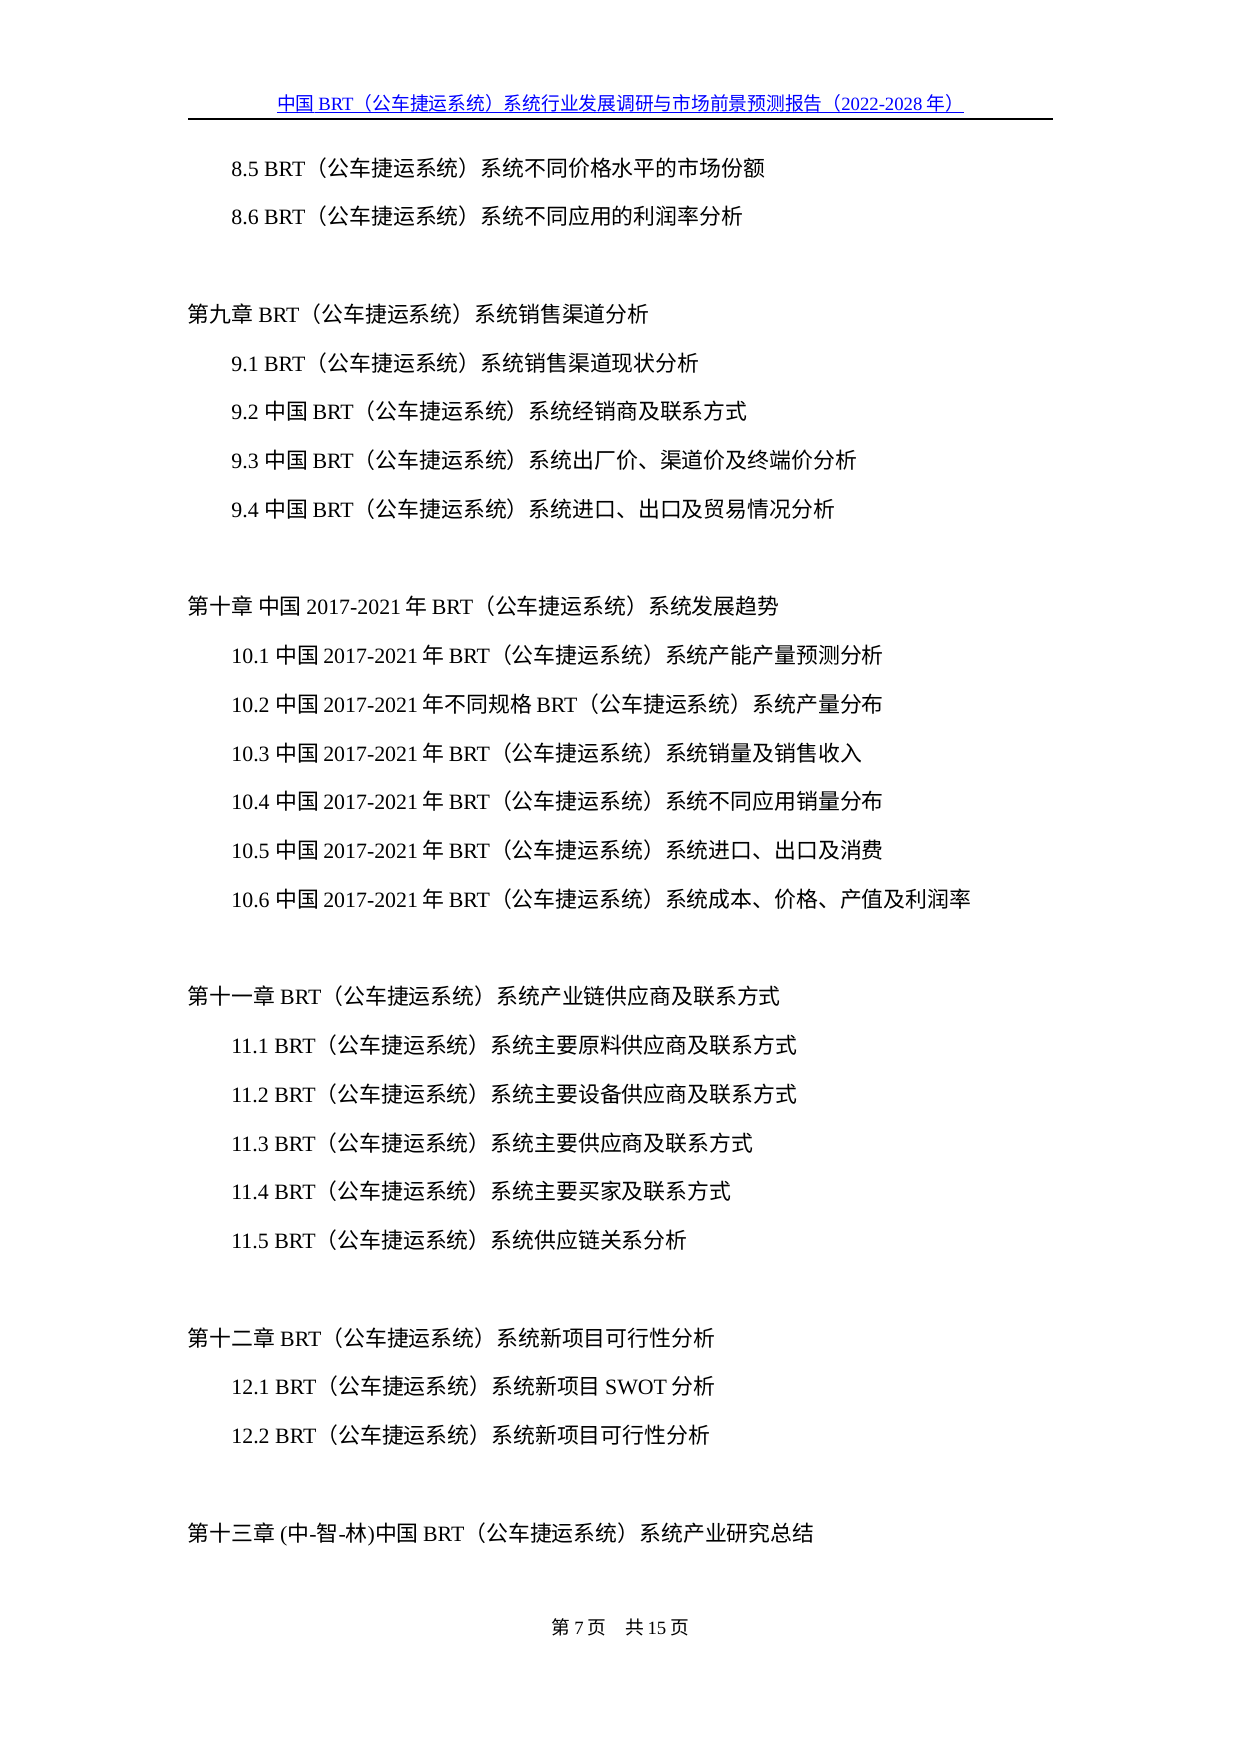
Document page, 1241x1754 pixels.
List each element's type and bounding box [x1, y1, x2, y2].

text [187, 150, 1053, 1548]
